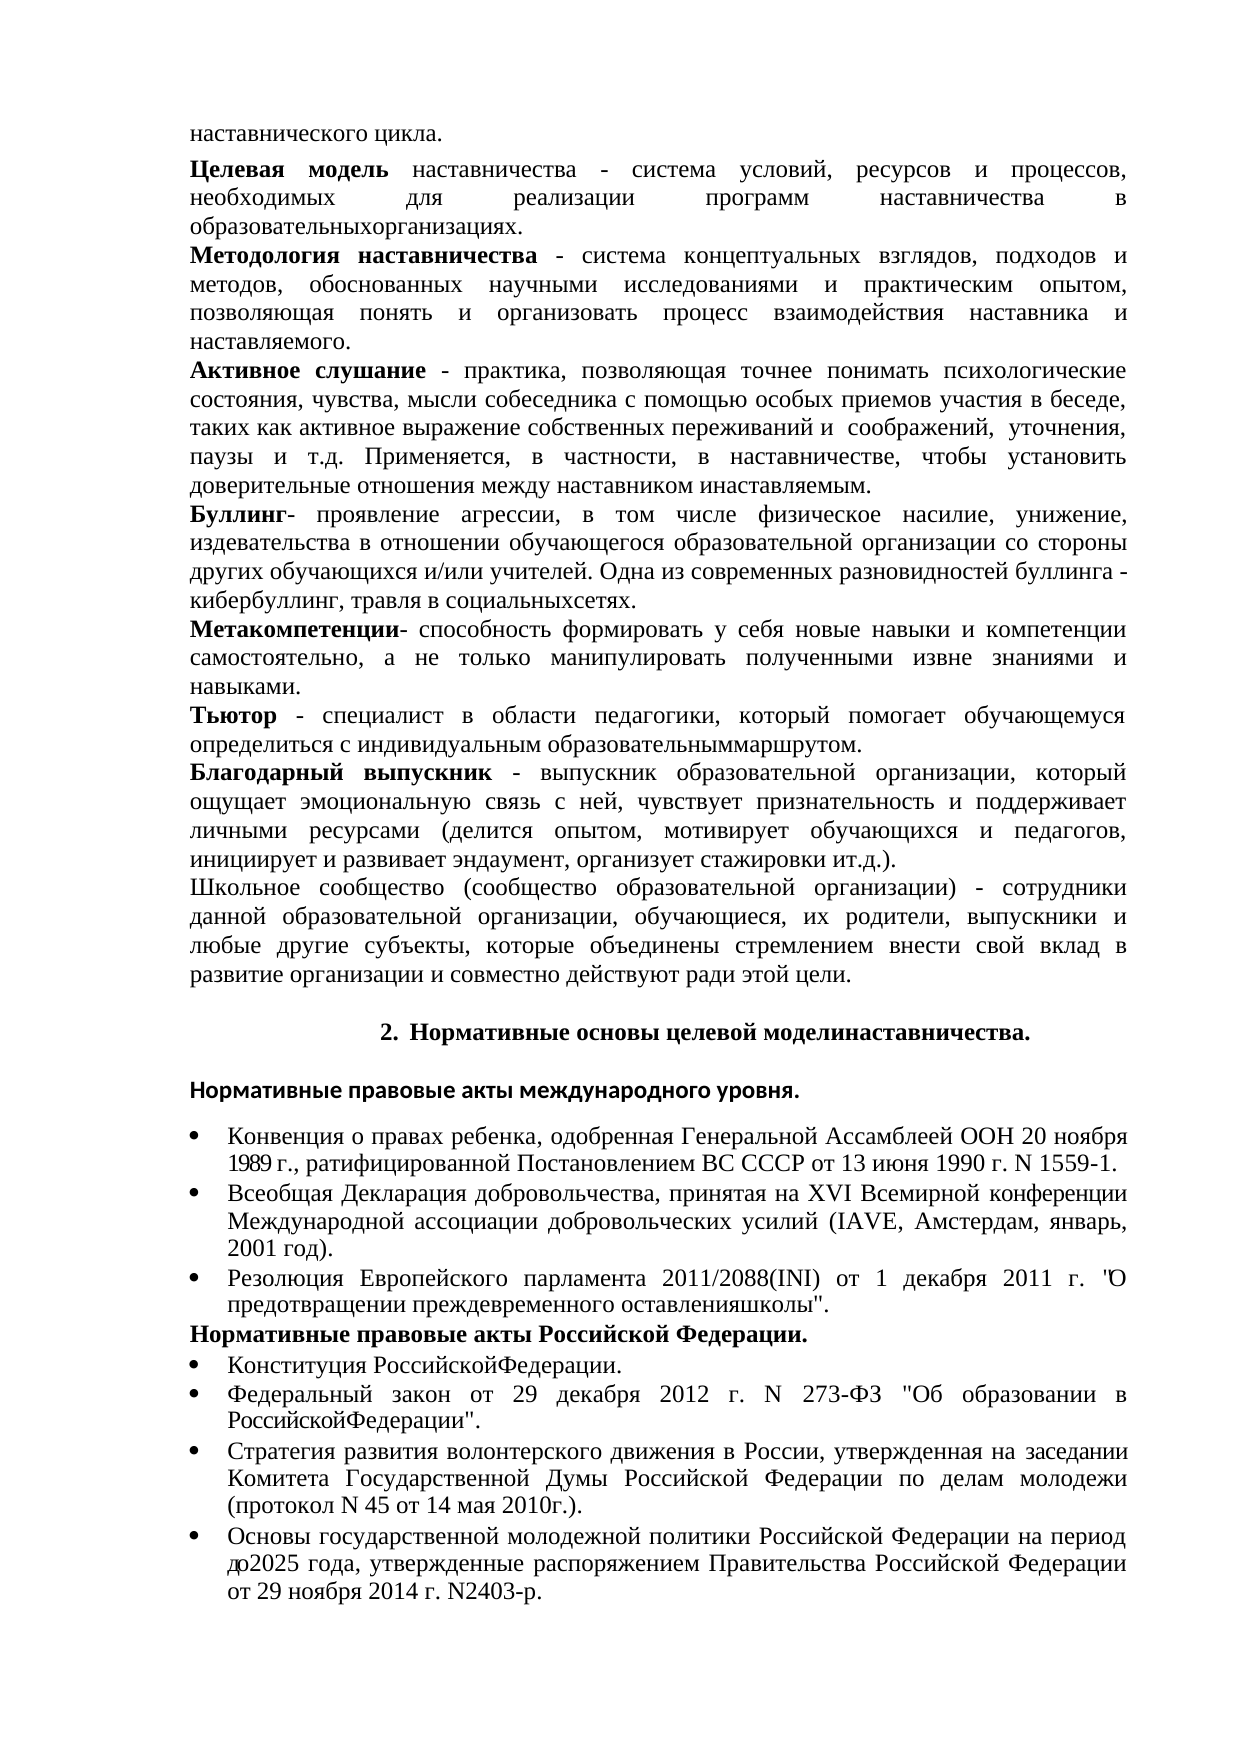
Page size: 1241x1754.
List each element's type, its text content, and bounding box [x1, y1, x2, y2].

text Методология наставничества - система концептуальных взглядов, подходов и методов, обоснованных научными исследованиями и практическим опытом, позволяющая понять и организовать процесс взаимодействия наставника и наставляемого. [189, 240, 1128, 355]
list Основы государственной молодежной политики Российской Федерации на период до2025 года, утвержденные распоряжением Правительства Российской Федерации от 29 ноября 2014 г. N2403-р. [189, 1522, 1127, 1604]
text Активное слушание - практика, позволяющая точнее понимать психологические состояния, чувства, мысли собеседника с помощью особых приемов участия в беседе, таких как активное выражение собственных переживаний и соображений, уточнения, паузы и т.д. Применяется, в частности, в наставничестве, чтобы установить доверительные отношения между наставником инаставляемым. [189, 355, 1127, 499]
text Школьное сообщество (сообщество образовательной организации) - сотрудники данной образовательной организации, обучающиеся, их родители, выпускники и любые другие субъекты, которые объединены стремлением внести свой вклад в развитие организации и совместно действуют ради этой цели. [189, 872, 1128, 987]
subtitle Нормативные правовые акты Российской Федерации. [189, 1319, 1152, 1348]
text Нормативные правовые акты международного уровня. [189, 1074, 1152, 1105]
list Конституция РоссийскойФедерации. [189, 1349, 1152, 1380]
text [189, 118, 1127, 147]
list Резолюция Европейского парламента 2011/2088(INI) от 1 декабря 2011 г. "О предотвращении преждевременного оставленияшколы". [189, 1266, 1126, 1318]
text Буллинг- проявление агрессии, в том числе физическое насилие, унижение, издевательства в отношении обучающегося образовательной организации со стороны других обучающихся и/или учителей. Одна из современных разновидностей буллинга - кибербуллинг, травля в социальныхсетях. [189, 499, 1128, 614]
list Федеральный закон от 29 декабря 2012 г. N 273-ФЗ "Об образовании в РоссийскойФедерации". [189, 1381, 1127, 1434]
text Целевая модель наставничества - система условий, ресурсов и процессов, необходимых для реализации программ наставничества в образовательныхорганизациях. [189, 154, 1127, 240]
text Метакомпетенции- способность формировать у себя новые навыки и компетенции самостоятельно, а не только манипулировать полученными извне знаниями и навыками. [189, 614, 1128, 700]
list Конвенция о правах ребенка, одобренная Генеральной Ассамблеей ООН 20 ноября 1989 г., ратифицированной Постановлением ВС СССР от 13 июня 1990 г. N 1559-1. [189, 1124, 1128, 1177]
text Тьютор - специалист в области педагогики, который помогает обучающемуся определиться с индивидуальным образовательныммаршрутом. [189, 700, 1126, 757]
subtitle Нормативные основы целевой моделинаставничества. [380, 1017, 1152, 1045]
list Стратегия развития волонтерского движения в России, утвержденная на заседании Комитета Государственной Думы Российской Федерации по делам молодежи (протокол N 45 от 14 мая 2010г.). [189, 1437, 1128, 1519]
list Всеобщая Декларация добровольчества, принятая на XVI Всемирной конференции Международной ассоциации добровольческих усилий (IAVE, Амстердам, январь, 2001 год). [189, 1179, 1127, 1262]
text Благодарный выпускник - выпускник образовательной организации, который ощущает эмоциональную связь с ней, чувствует признательность и поддерживает личными ресурсами (делится опытом, мотивирует обучающихся и педагогов, инициирует и развивает эндаумент, организует стажировки ит.д.). [189, 757, 1127, 872]
